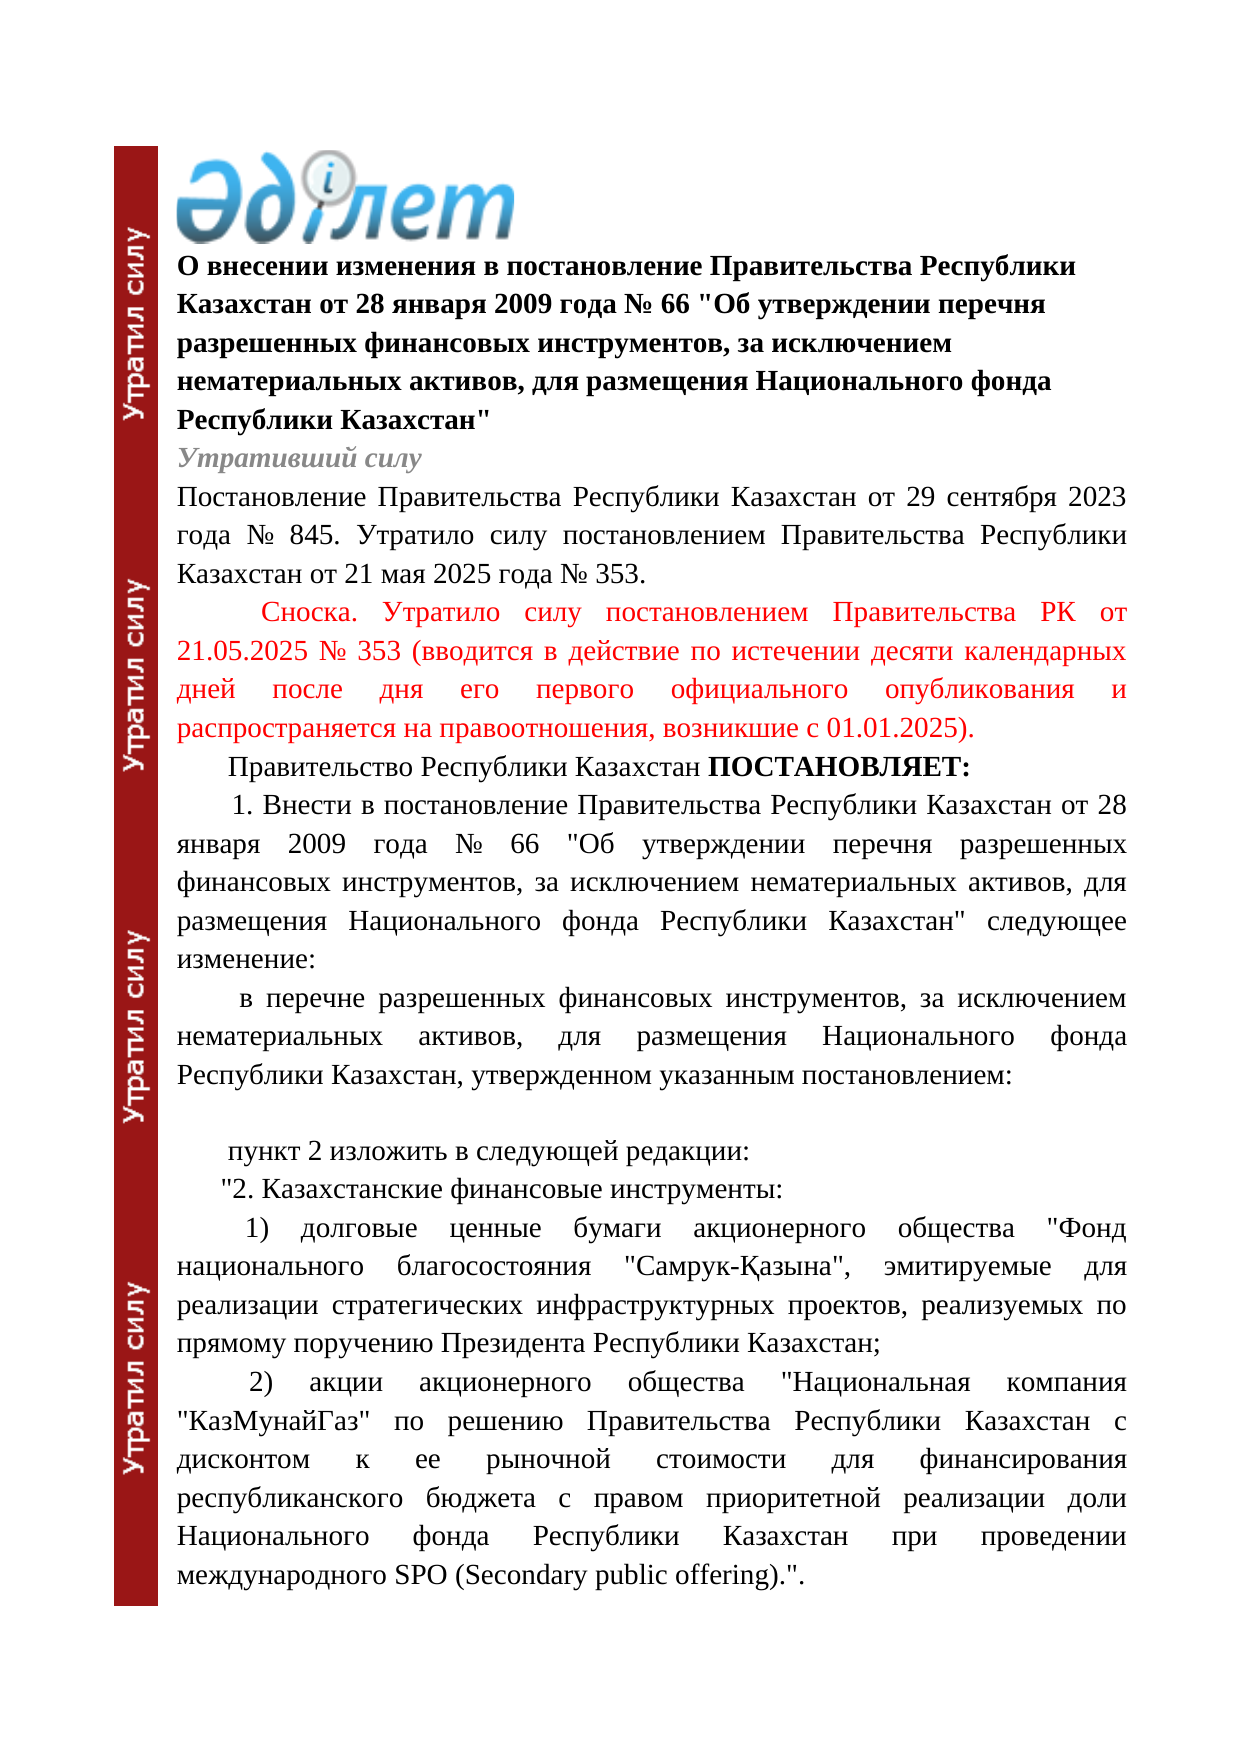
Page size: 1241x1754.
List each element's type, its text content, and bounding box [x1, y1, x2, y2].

text Утративший силу [112, 440, 1128, 474]
picture [114, 1359, 158, 1364]
text 1. Внести в постановление Правительства Республики Казахстан от 28 января 2009 года № 66 "Об утверждении перечня разрешенных финансовых инструментов, за исключением нематериальных активов, для размещения Национального фонда Республики Казахстан" следующее изменение: [112, 787, 1128, 975]
picture [114, 589, 158, 594]
picture [114, 474, 158, 479]
text Постановление Правительства Республики Казахстан от 29 сентября 2023 года № 845. Утратило силу постановлением Правительства Республики Казахстан от 21 мая 2025 года № 353. [112, 479, 1128, 589]
picture [114, 1205, 158, 1210]
picture [114, 782, 158, 787]
picture [114, 435, 158, 440]
text пункт 2 изложить в следующей редакции: [112, 1133, 1128, 1166]
picture [114, 744, 158, 749]
text Сноска. Утратило силу постановлением Правительства РК от 21.05.2025 № 353 (вводится в действие по истечении десяти календарных дней после дня его первого официального опубликования и распространяется на правоотношения, возникшие с 01.01.2025). [112, 594, 1128, 744]
picture [114, 1091, 158, 1133]
picture [114, 1166, 158, 1171]
text 1) долговые ценные бумаги акционерного общества "Фонд национального благосостояния "Самрук-Қазына", эмитируемые для реализации стратегических инфраструктурных проектов, реализуемых по прямому поручению Президента Республики Казахстан; [112, 1210, 1128, 1359]
picture [114, 146, 158, 248]
picture [114, 975, 158, 980]
text Правительство Республики Казахстан ПОСТAНОВЛЯЕТ: [112, 749, 1128, 782]
text 2) акции акционерного общества "Национальная компания "КазМунайГаз" по решению Правительства Республики Казахстан с дисконтом к ее рыночной стоимости для финансирования республиканского бюджета с правом приоритетной реализации доли Национального фонда Республики Казахстан при проведении международного SPO (Secondary public offering).". [112, 1364, 1128, 1590]
text О внесении изменения в постановление Правительства Республики Казахстан от 28 января 2009 года № 66 "Об утверждении перечня разрешенных финансовых инструментов, за исключением нематериальных активов, для размещения Национального фонда Республики Казахстан" [112, 248, 1128, 435]
picture [176, 150, 515, 244]
text в перечне разрешенных финансовых инструментов, за исключением нематериальных активов, для размещения Национального фонда Республики Казахстан, утвержденном указанным постановлением: [112, 980, 1128, 1091]
picture [114, 1590, 158, 1606]
text "2. Казахстанские финансовые инструменты: [112, 1171, 1128, 1205]
